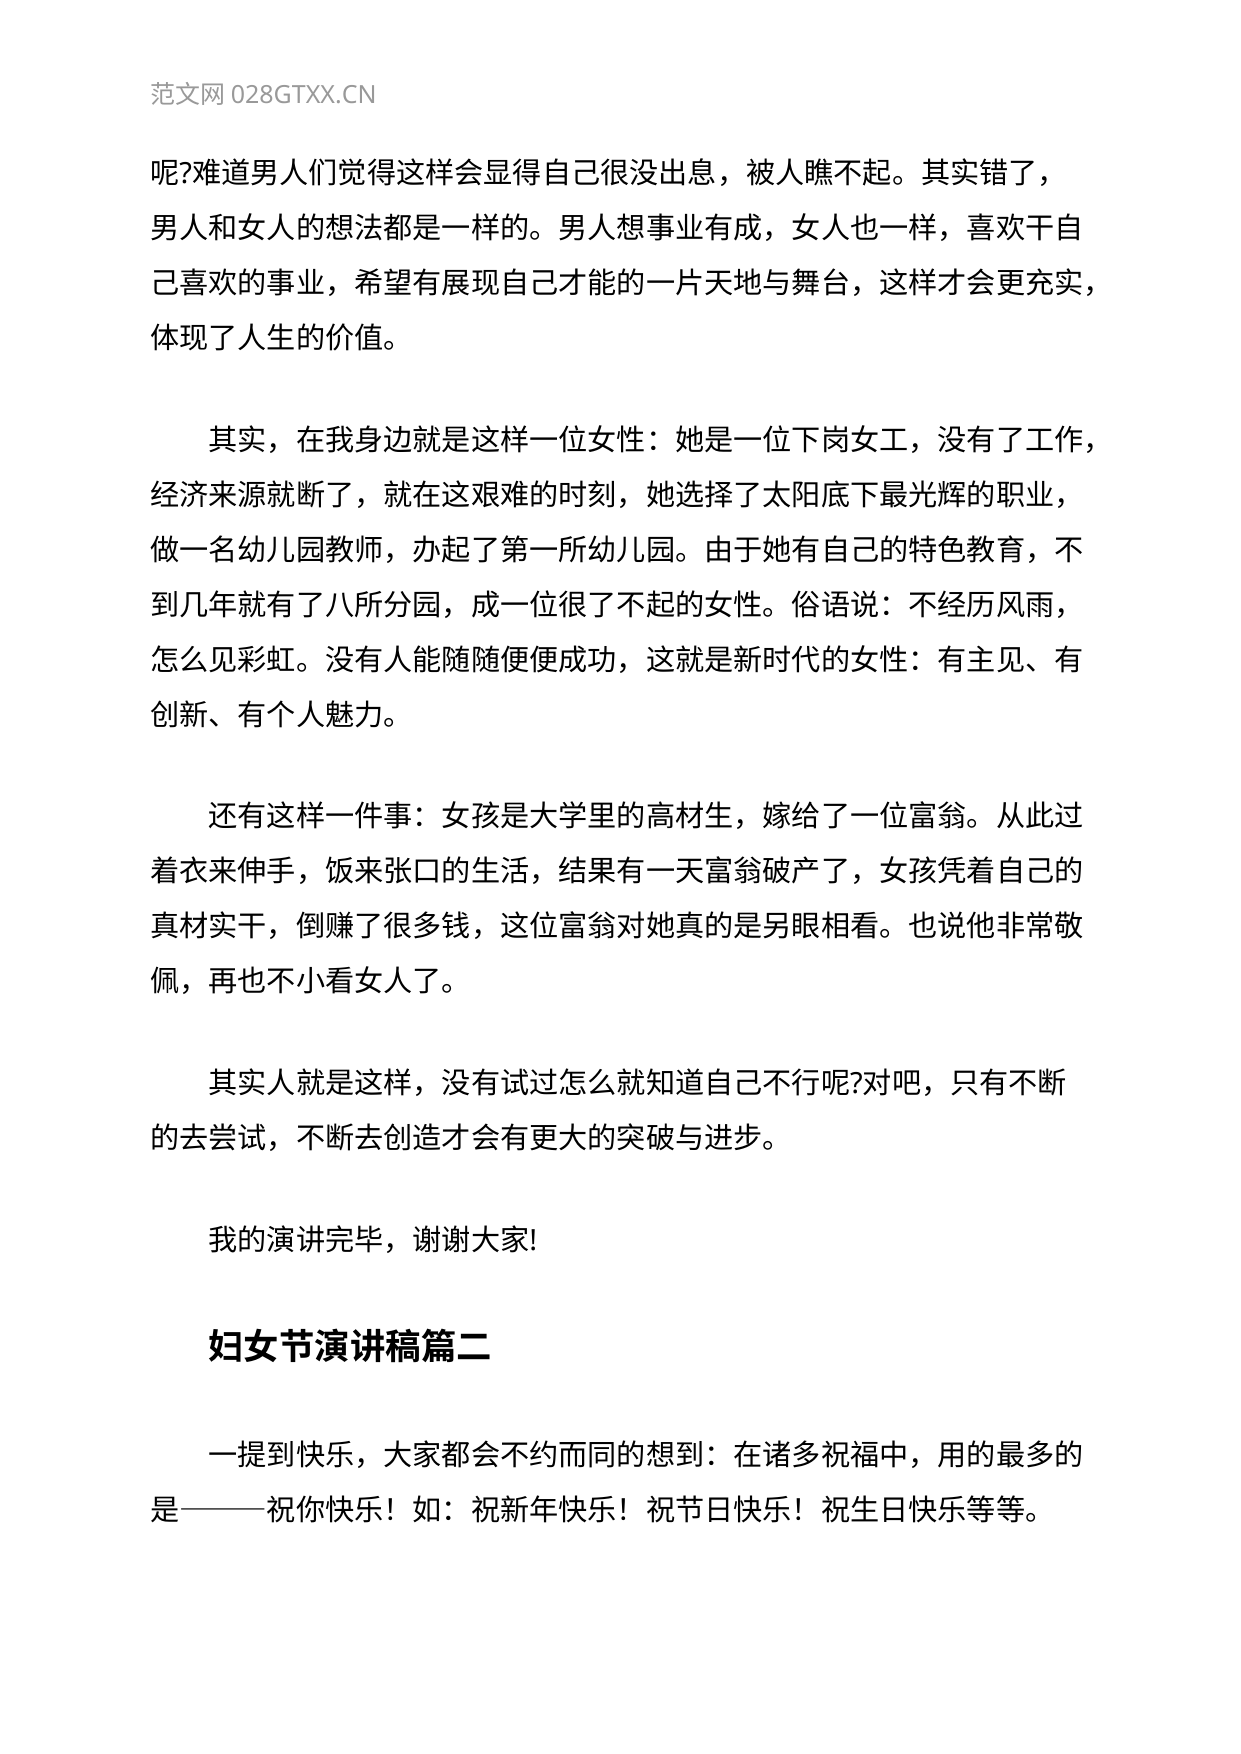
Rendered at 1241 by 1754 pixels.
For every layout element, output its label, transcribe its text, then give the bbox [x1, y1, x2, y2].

text 我的演讲完毕，谢谢大家! [150, 1216, 1090, 1258]
text 其实人就是这样，没有试过怎么就知道自己不行呢?对吧，只有不断的去尝试，不断去创造才会有更大的突破与进步。 [150, 1059, 1090, 1157]
text 还有这样一件事：女孩是大学里的高材生，嫁给了一位富翁。从此过着衣来伸手，饭来张口的生活，结果有一天富翁破产了，女孩凭着自己的真材实干，倒赚了很多钱，这位富翁对她真的是另眼相看。也说他非常敬佩，再也不小看女人了。 [150, 793, 1090, 1000]
text 妇女节演讲稿篇二 [150, 1318, 1090, 1369]
text 其实，在我身边就是这样一位女性：她是一位下岗女工，没有了工作，经济来源就断了，就在这艰难的时刻，她选择了太阳底下最光辉的职业，做一名幼儿园教师，办起了第一所幼儿园。由于她有自己的特色教育，不到几年就有了八所分园，成一位很了不起的女性。俗语说：不经历风雨，怎么见彩虹。没有人能随随便便成功，这就是新时代的女性：有主见、有创新、有个人魅力。 [150, 417, 1090, 733]
text 一提到快乐，大家都会不约而同的想到：在诸多祝福中，用的最多的是———祝你快乐！如：祝新年快乐！祝节日快乐！祝生日快乐等等。 [150, 1431, 1090, 1529]
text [150, 150, 1090, 357]
